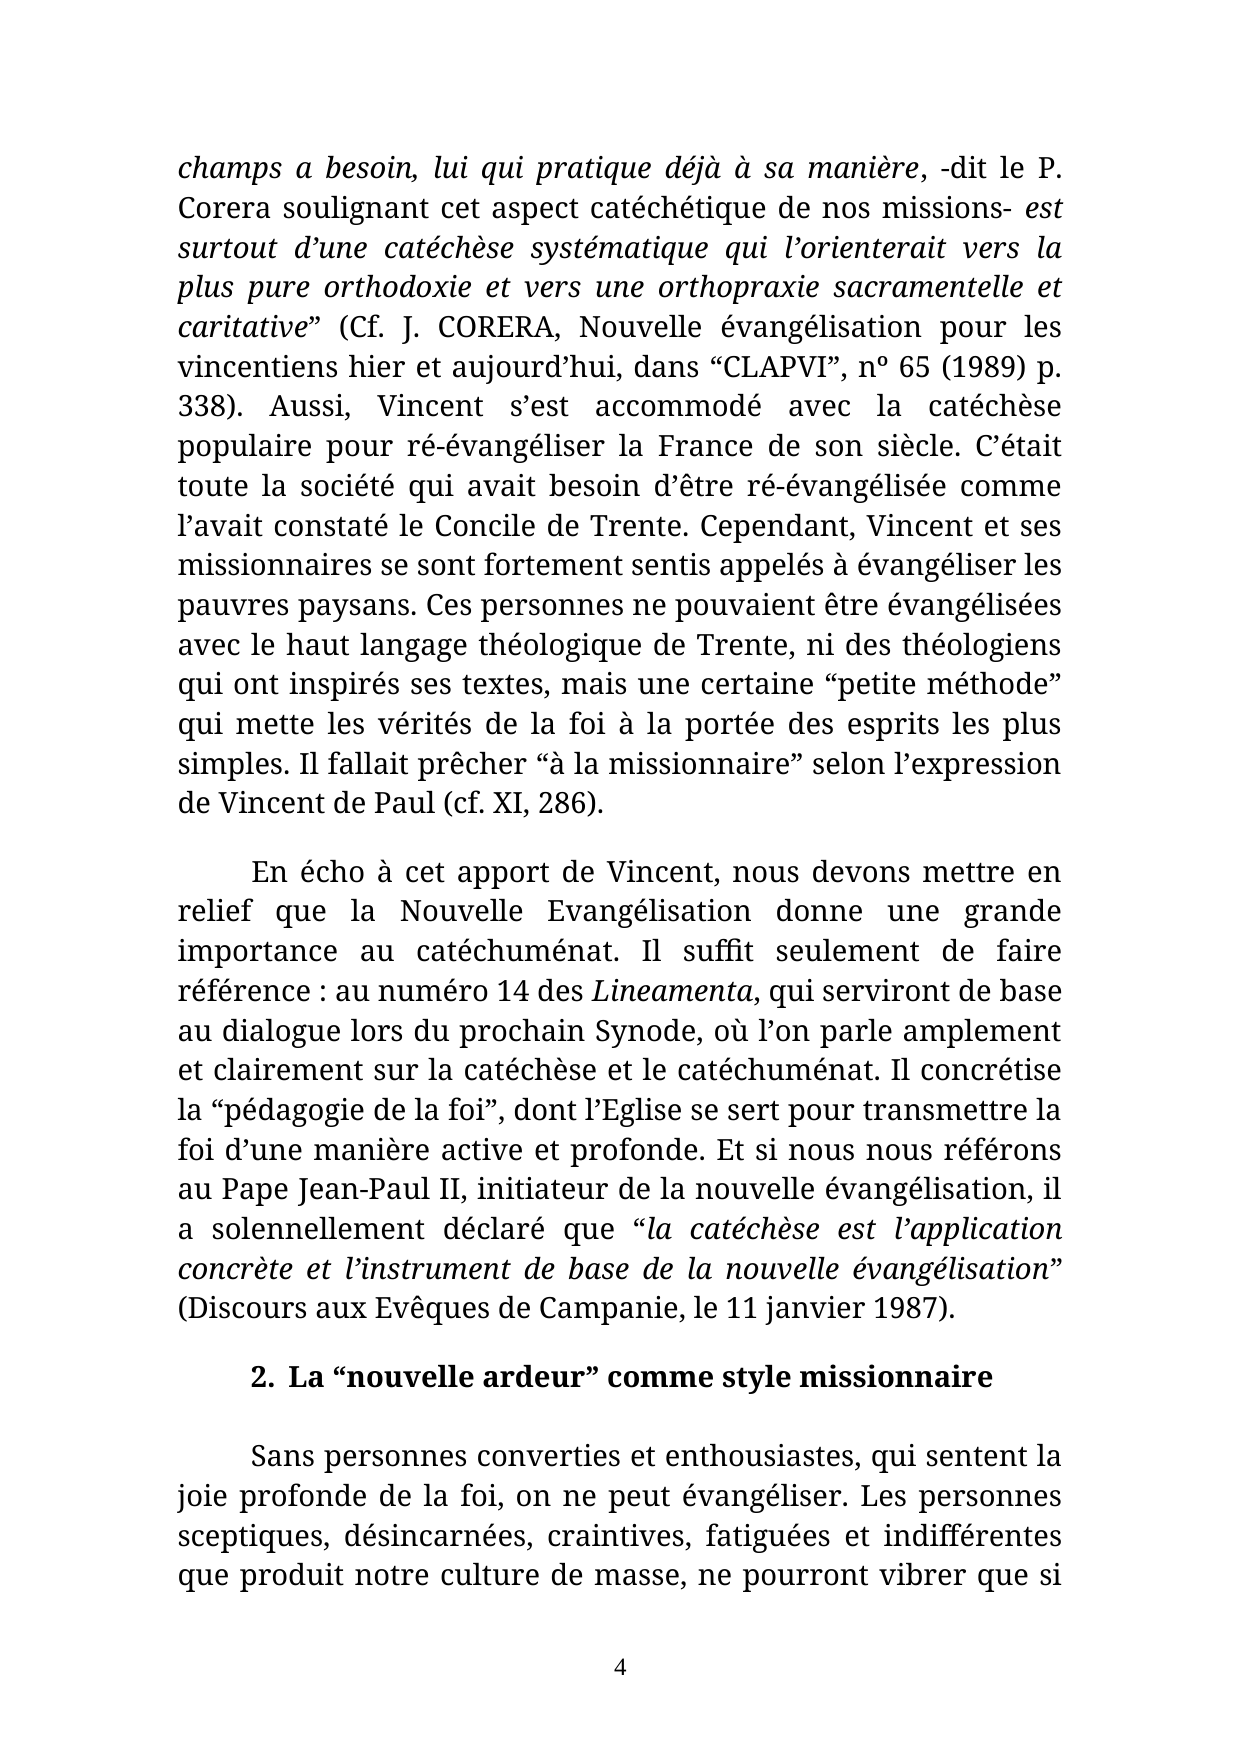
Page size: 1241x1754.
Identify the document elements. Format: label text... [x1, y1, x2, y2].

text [177, 1435, 1063, 1594]
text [177, 148, 1063, 822]
text En écho à cet apport de Vincent, nous devons mettre en relief que la Nouvelle Evangélisation donne une grande importance au catéchuménat. Il suffit seulement de faire référence : au numéro 14 des Lineamenta, qui serviront de base au dialogue lors du prochain Synode, où l’on parle amplement et clairement sur la catéchèse et le catéchuménat. Il concrétise la “pédagogie de la foi”, dont l’Eglise se sert pour transmettre la foi d’une manière active et profonde. Et si nous nous référons au Pape Jean-Paul II, initiateur de la nouvelle évangélisation, il a solennellement déclaré que “la catéchèse est l’application concrète et l’instrument de base de la nouvelle évangélisation” (Discours aux Evêques de Campanie, le 11 janvier 1987). [177, 851, 1063, 1327]
list La “nouvelle ardeur” comme style missionnaire [251, 1356, 1063, 1396]
